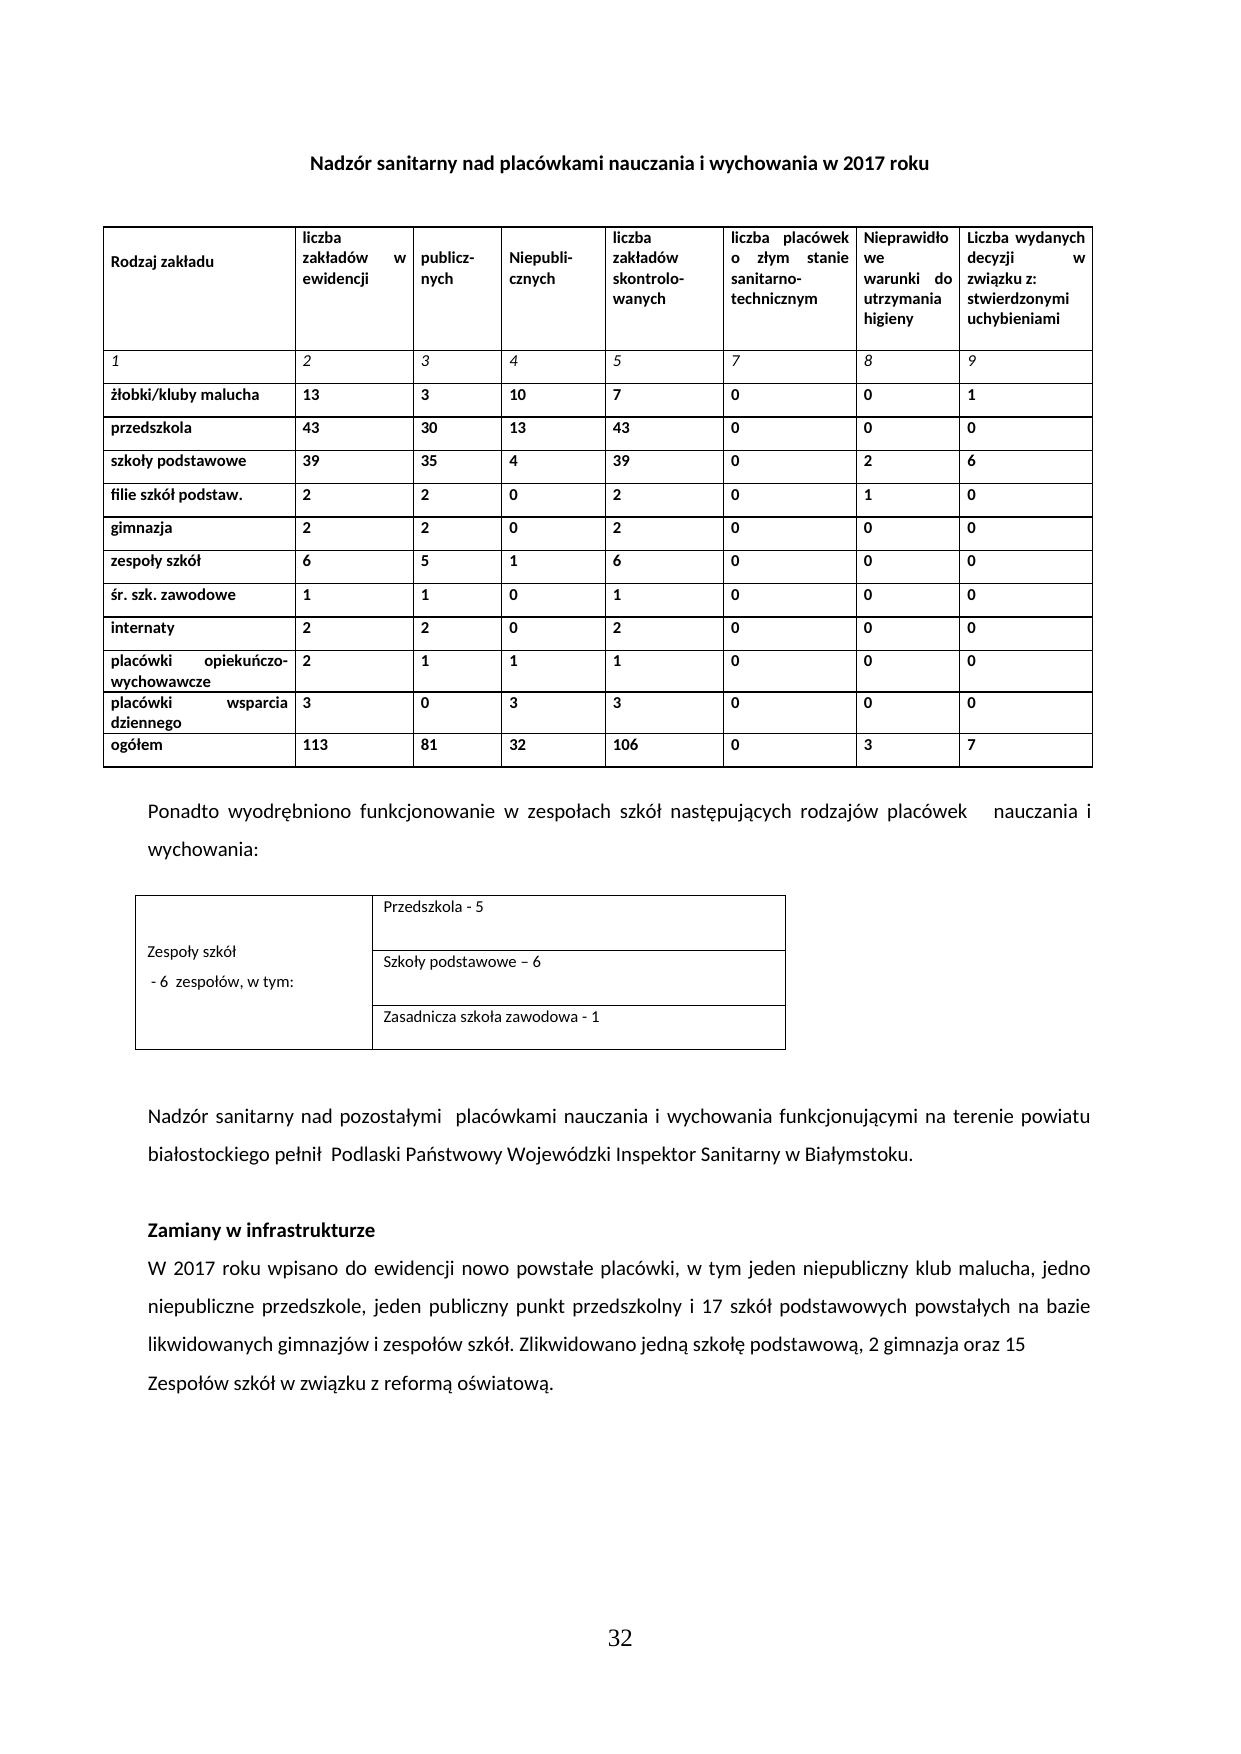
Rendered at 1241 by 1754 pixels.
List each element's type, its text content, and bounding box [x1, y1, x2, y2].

table_cell 2 [606, 618, 723, 650]
table_cell 2 [606, 484, 723, 516]
table_cell 5 [414, 551, 501, 583]
table_cell 35 [414, 451, 501, 483]
table_cell 0 [502, 584, 605, 616]
table_cell 81 [414, 734, 501, 766]
table_cell 5 [606, 351, 723, 383]
table_cell 1 [502, 551, 605, 583]
table_cell 0 [960, 418, 1092, 450]
table_cell 2 [414, 518, 501, 550]
table_cell 3 [414, 351, 501, 383]
table_cell 0 [724, 451, 856, 483]
table_cell 0 [724, 484, 856, 516]
table_cell filie szkół podstaw. [104, 484, 295, 516]
table_cell 1 [104, 351, 295, 383]
table_cell 32 [502, 734, 605, 766]
table_cell 4 [502, 351, 605, 383]
table_cell 0 [724, 618, 856, 650]
table_cell 0 [960, 518, 1092, 550]
table_header publicz-nych [414, 228, 501, 350]
text Nadzór sanitarny nad placówkami nauczania i wychowania w 2017 roku [148, 150, 1093, 176]
table_cell zespoły szkół [104, 551, 295, 583]
table_cell 2 [857, 451, 959, 483]
table_cell przedszkola [104, 418, 295, 450]
table_cell 2 [296, 651, 413, 691]
table_cell 0 [857, 618, 959, 650]
table_cell 106 [606, 734, 723, 766]
table_cell 3 [296, 693, 413, 733]
table_header Niepubli-cznych [502, 228, 605, 350]
table_cell 43 [296, 418, 413, 450]
table_header liczba zakładów skontrolo-wanych [606, 228, 723, 350]
table_cell 1 [960, 384, 1092, 416]
text Zespołów szkół w związku z reformą oświatową. [148, 1370, 1093, 1395]
table_cell 13 [296, 384, 413, 416]
table_cell 0 [857, 693, 959, 733]
table_cell 113 [296, 734, 413, 766]
table_cell 7 [960, 734, 1092, 766]
table_cell 0 [724, 518, 856, 550]
table_cell 39 [296, 451, 413, 483]
table_header Liczba wydanych decyzji w związku z: stwierdzonymi uchybieniami [960, 228, 1092, 350]
table_cell 0 [502, 518, 605, 550]
table_cell 2 [296, 518, 413, 550]
table_cell 0 [502, 618, 605, 650]
table_cell 0 [857, 651, 959, 691]
table_cell 0 [857, 584, 959, 616]
table_cell 0 [960, 584, 1092, 616]
table_cell 43 [606, 418, 723, 450]
table_cell 30 [414, 418, 501, 450]
table_cell 1 [502, 651, 605, 691]
table_cell 0 [857, 418, 959, 450]
table_cell 0 [724, 651, 856, 691]
table_cell 0 [724, 693, 856, 733]
table_cell 0 [724, 418, 856, 450]
table_cell Zasadnicza szkoła zawodowa - 1 [373, 1006, 785, 1049]
table_cell 1 [606, 651, 723, 691]
table_header liczba placówek o złym stanie sanitarno-technicznym [724, 228, 856, 350]
table_cell 39 [606, 451, 723, 483]
text Zamiany w infrastrukturze [148, 1217, 1093, 1243]
table_header Zespoły szkół - 6 zespołów, w tym: [136, 896, 372, 1049]
table_cell 1 [296, 584, 413, 616]
table_cell 1 [857, 484, 959, 516]
table_header liczba zakładów w ewidencji [296, 228, 413, 350]
table_cell 3 [857, 734, 959, 766]
table_cell internaty [104, 618, 295, 650]
table_cell Szkoły podstawowe – 6 [373, 951, 785, 1005]
table_cell 6 [606, 551, 723, 583]
table_cell 0 [502, 484, 605, 516]
table_cell 0 [960, 618, 1092, 650]
table_header Rodzaj zakładu [104, 228, 295, 350]
table_cell 1 [414, 584, 501, 616]
text Nadzór sanitarny nad pozostałymi placówkami nauczania i wychowania funkcjonującymi na terenie powiatu białostockiego pełnił Podlaski Państwowy Wojewódzki Inspektor Sanitarny w Białymstoku. [148, 1103, 1093, 1166]
table_cell 0 [960, 651, 1092, 691]
table_cell 2 [296, 351, 413, 383]
table_cell śr. szk. zawodowe [104, 584, 295, 616]
table_cell 0 [724, 584, 856, 616]
table_cell żłobki/kluby malucha [104, 384, 295, 416]
table_cell 0 [960, 551, 1092, 583]
table_cell 1 [414, 651, 501, 691]
table_cell 3 [502, 693, 605, 733]
table_cell 9 [960, 351, 1092, 383]
table_cell 0 [724, 551, 856, 583]
table_cell 0 [724, 384, 856, 416]
table_cell 8 [857, 351, 959, 383]
table_cell 2 [414, 618, 501, 650]
table_cell 13 [502, 418, 605, 450]
table_cell 6 [296, 551, 413, 583]
table_cell 2 [414, 484, 501, 516]
table_cell gimnazja [104, 518, 295, 550]
table_header Przedszkola - 5 [373, 896, 785, 950]
table_cell 2 [296, 618, 413, 650]
table_cell szkoły podstawowe [104, 451, 295, 483]
table_cell 2 [296, 484, 413, 516]
table_cell 3 [606, 693, 723, 733]
table_cell 0 [960, 693, 1092, 733]
table_cell 2 [606, 518, 723, 550]
table_cell 0 [857, 518, 959, 550]
table_cell 10 [502, 384, 605, 416]
text Ponadto wyodrębniono funkcjonowanie w zespołach szkół następujących rodzajów placówek nauczania i wychowania: [148, 798, 1093, 861]
table_cell 0 [724, 734, 856, 766]
table_cell 4 [502, 451, 605, 483]
table_cell 3 [414, 384, 501, 416]
table_cell 0 [857, 551, 959, 583]
table_cell 0 [960, 484, 1092, 516]
table_cell 7 [606, 384, 723, 416]
text W 2017 roku wpisano do ewidencji nowo powstałe placówki, w tym jeden niepubliczny klub malucha, jedno niepubliczne przedszkole, jeden publiczny punkt przedszkolny i 17 szkół podstawowych powstałych na bazie likwidowanych gimnazjów i zespołów szkół. Zlikwidowano jedną szkołę podstawową, 2 gimnazja oraz 15 [148, 1255, 1093, 1357]
table_header Nieprawidłowe warunki do utrzymania higieny [857, 228, 959, 350]
table_cell 0 [857, 384, 959, 416]
table_cell 7 [724, 351, 856, 383]
table_cell 1 [606, 584, 723, 616]
table_cell 6 [960, 451, 1092, 483]
table_cell ogółem [104, 734, 295, 766]
table_cell placówki wsparcia dziennego [104, 693, 295, 733]
table_cell 0 [414, 693, 501, 733]
table_cell placówki opiekuńczo-wychowawcze [104, 651, 295, 691]
